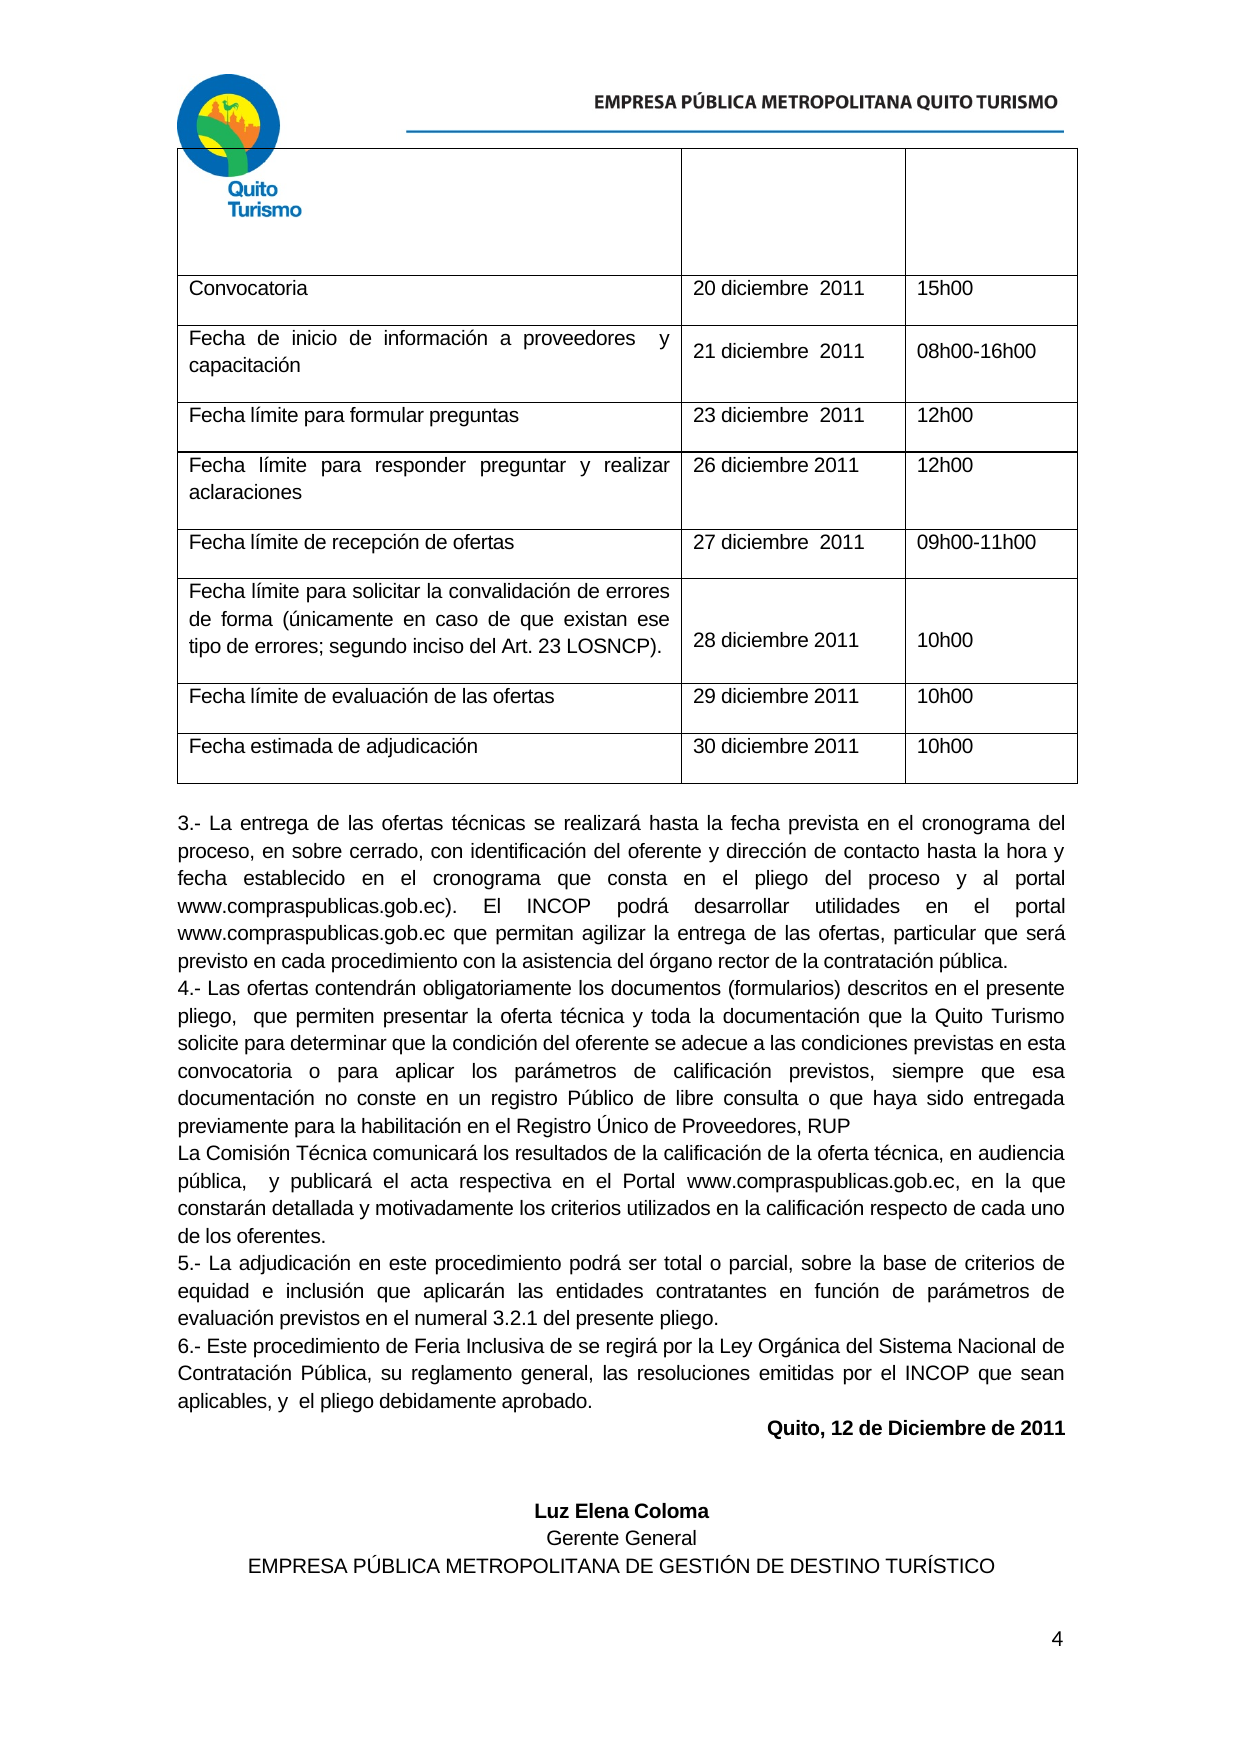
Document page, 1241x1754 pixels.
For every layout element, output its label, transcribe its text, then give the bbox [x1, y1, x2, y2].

table_cell 10h00 [906, 734, 1077, 782]
table_cell 21 diciembre 2011 [682, 326, 905, 402]
table_cell 29 diciembre 2011 [682, 684, 905, 733]
table_cell 10h00 [906, 579, 1077, 683]
table_cell 26 diciembre 2011 [682, 453, 905, 529]
table_cell 27 diciembre 2011 [682, 530, 905, 578]
text 4.- Las ofertas contendrán obligatoriamente los documentos (formularios) descritos en el presente pliego, que permiten presentar la oferta técnica y toda la documentación que la Quito Turismo solicite para determinar que la condición del oferente se adecue a las condiciones previstas en esta convocatoria o para aplicar los parámetros de calificación previstos, siempre que esa documentación no conste en un registro Público de libre consulta o que haya sido entregada previamente para la habilitación en el Registro Único de Proveedores, RUP [177, 976, 1066, 1137]
table_header DÍA [682, 149, 905, 275]
text 5.- La adjudicación en este procedimiento podrá ser total o parcial, sobre la base de criterios de equidad e inclusión que aplicarán las entidades contratantes en función de parámetros de evaluación previstos en el numeral 3.2.1 del presente pliego. [177, 1251, 1066, 1330]
table_cell 12h00 [906, 403, 1077, 451]
table_header ETAPA [178, 149, 681, 275]
table_cell Convocatoria [178, 276, 681, 324]
text La Comisión Técnica comunicará los resultados de la calificación de la oferta técnica, en audiencia pública, y publicará el acta respectiva en el Portal www.compraspublicas.gob.ec, en la que constarán detallada y motivadamente los criterios utilizados en la calificación respecto de cada uno de los oferentes. [177, 1141, 1066, 1247]
table_cell 08h00-16h00 [906, 326, 1077, 402]
text EMPRESA PÚBLICA METROPOLITANA DE GESTIÓN DE DESTINO TURÍSTICO [177, 1553, 1066, 1577]
table_cell 10h00 [906, 684, 1077, 733]
table_cell 30 diciembre 2011 [682, 734, 905, 782]
text Gerente General [177, 1526, 1066, 1550]
table_header HORA [906, 149, 1077, 275]
text Quito, 12 de Diciembre de 2011 [177, 1416, 1066, 1440]
table_cell Fecha límite de recepción de ofertas [178, 530, 681, 578]
text 3.- La entrega de las ofertas técnicas se realizará hasta la fecha prevista en el cronograma del proceso, en sobre cerrado, con identificación del oferente y dirección de contacto hasta la hora y fecha establecido en el cronograma que consta en el pliego del proceso y al portal www.compraspublicas.gob.ec). El INCOP podrá desarrollar utilidades en el portal www.compraspublicas.gob.ec que permitan agilizar la entrega de las ofertas, particular que será previsto en cada procedimiento con la asistencia del órgano rector de la contratación pública. [177, 811, 1066, 972]
table_cell 12h00 [906, 453, 1077, 529]
table_cell Fecha límite para solicitar la convalidación de errores de forma (únicamente en caso de que existan ese tipo de errores; segundo inciso del Art. 23 LOSNCP). [178, 579, 681, 683]
table_cell Fecha de inicio de información a proveedores y capacitación [178, 326, 681, 402]
picture [177, 74, 1064, 148]
table_cell 20 diciembre 2011 [682, 276, 905, 324]
table_cell Fecha límite para responder preguntar y realizar aclaraciones [178, 453, 681, 529]
table_cell Fecha límite de evaluación de las ofertas [178, 684, 681, 733]
table_cell 28 diciembre 2011 [682, 579, 905, 683]
text 6.- Este procedimiento de Feria Inclusiva de se regirá por la Ley Orgánica del Sistema Nacional de Contratación Pública, su reglamento general, las resoluciones emitidas por el INCOP que sean aplicables, y el pliego debidamente aprobado. [177, 1333, 1066, 1412]
text Luz Elena Coloma [177, 1498, 1066, 1522]
table_cell 15h00 [906, 276, 1077, 324]
table_cell Fecha estimada de adjudicación [178, 734, 681, 782]
table_cell Fecha límite para formular preguntas [178, 403, 681, 451]
table_cell 09h00-11h00 [906, 530, 1077, 578]
table_cell 23 diciembre 2011 [682, 403, 905, 451]
